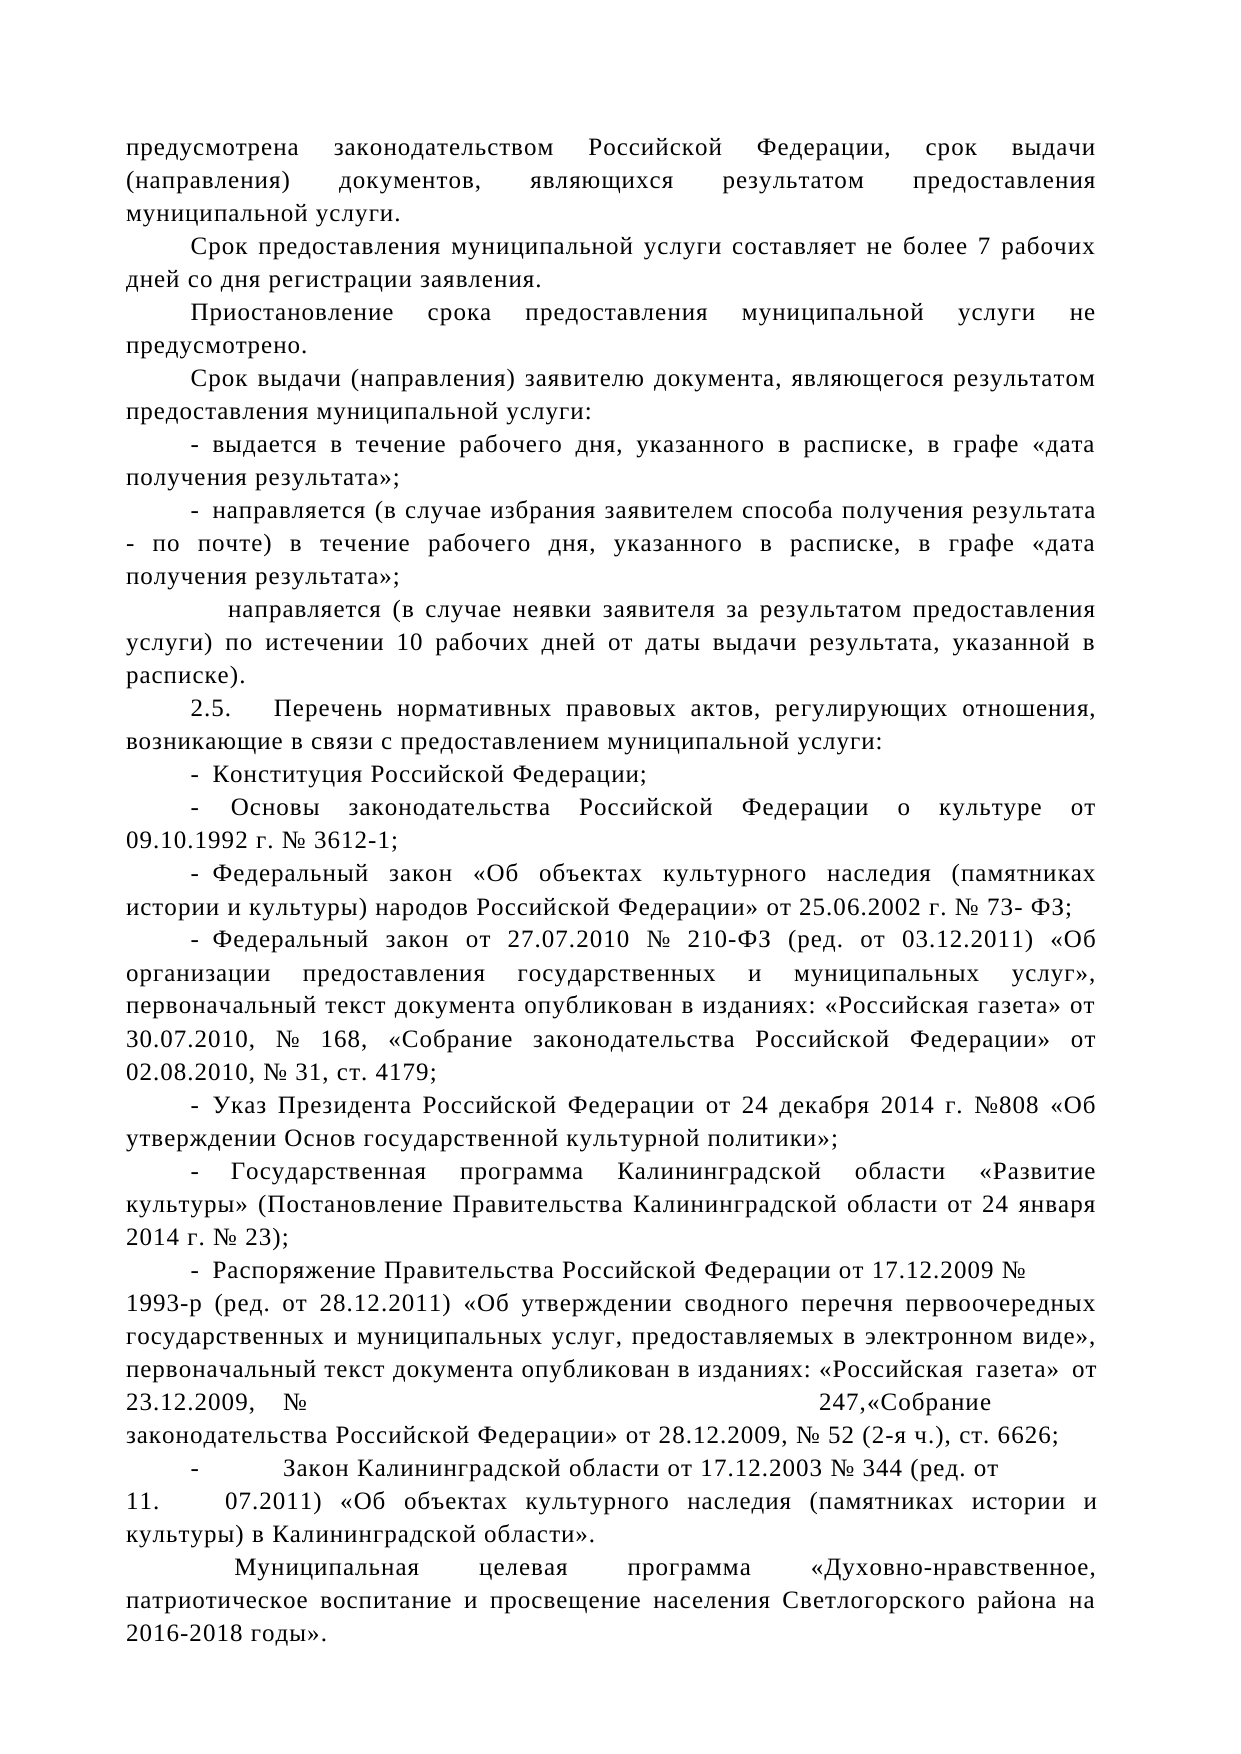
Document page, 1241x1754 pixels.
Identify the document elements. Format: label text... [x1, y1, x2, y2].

list Конституция Российской Федерации; [126, 756, 1099, 789]
text Срок предоставления муниципальной услуги составляет не более 7 рабочих дней со дня регистрации заявления. [126, 228, 1097, 294]
text 1993-р (ред. от 28.12.2011) «Об утверждении сводного перечня первоочередных государственных и муниципальных услуг, предоставляемых в электронном виде», первоначальный текст документа опубликован в изданиях: «Российская газета» от 23.12.2009, № 247, «Собрание [126, 1285, 1097, 1417]
list Перечень нормативных правовых актов, регулирующих отношения, возникающие в связи с предоставлением муниципальной услуги: [126, 690, 1097, 756]
list направляется (в случае избрания заявителем способа получения результата - по почте) в течение рабочего дня, указанного в расписке, в графе «дата получения результата»; [126, 492, 1097, 591]
list Основы законодательства Российской Федерации о культуре от 09.10.1992 г. № 3612-1; [126, 789, 1097, 856]
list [126, 129, 1097, 228]
list Указ Президента Российской Федерации от 24 декабря 2014 г. №808 «Об утверждении Основ государственной культурной политики»; [126, 1087, 1097, 1153]
list Федеральный закон от 27.07.2010 № 210-ФЗ (ред. от 03.12.2011) «Об организации предоставления государственных и муниципальных услуг», первоначальный текст документа опубликован в изданиях: «Российская газета» от 30.07.2010, № 168, «Собрание законодательства Российской Федерации» от 02.08.2010, № 31, ст. 4179; [126, 922, 1097, 1087]
text направляется (в случае неявки заявителя за результатом предоставления услуги) по истечении 10 рабочих дней от даты выдачи результата, указанной в расписке). [126, 591, 1097, 690]
list Федеральный закон «Об объектах культурного наследия (памятниках истории и культуры) народов Российской Федерации» от 25.06.2002 г. № 73- ФЗ; [126, 856, 1097, 922]
list 07.2011) «Об объектах культурного наследия (памятниках истории и культуры) в Калининградской области». [126, 1483, 1099, 1549]
list выдается в течение рабочего дня, указанного в расписке, в графе «дата получения результата»; [126, 426, 1097, 492]
list Государственная программа Калининградской области «Развитие культуры» (Постановление Правительства Калининградской области от 24 января 2014 г. № 23); [126, 1153, 1097, 1252]
text законодательства Российской Федерации» от 28.12.2009, № 52 (2-я ч.), ст. 6626; [126, 1417, 1097, 1450]
text Муниципальная целевая программа «Духовно-нравственное, патриотическое воспитание и просвещение населения Светлогорского района на 2016-2018 годы». [126, 1549, 1097, 1648]
text Срок выдачи (направления) заявителю документа, являющегося результатом предоставления муниципальной услуги: [126, 360, 1097, 426]
list Распоряжение Правительства Российской Федерации от 17.12.2009 № [126, 1252, 1099, 1285]
list Закон Калининградской области от 17.12.2003 № 344 (ред. от [126, 1450, 1099, 1483]
text Приостановление срока предоставления муниципальной услуги не предусмотрено. [126, 294, 1097, 360]
